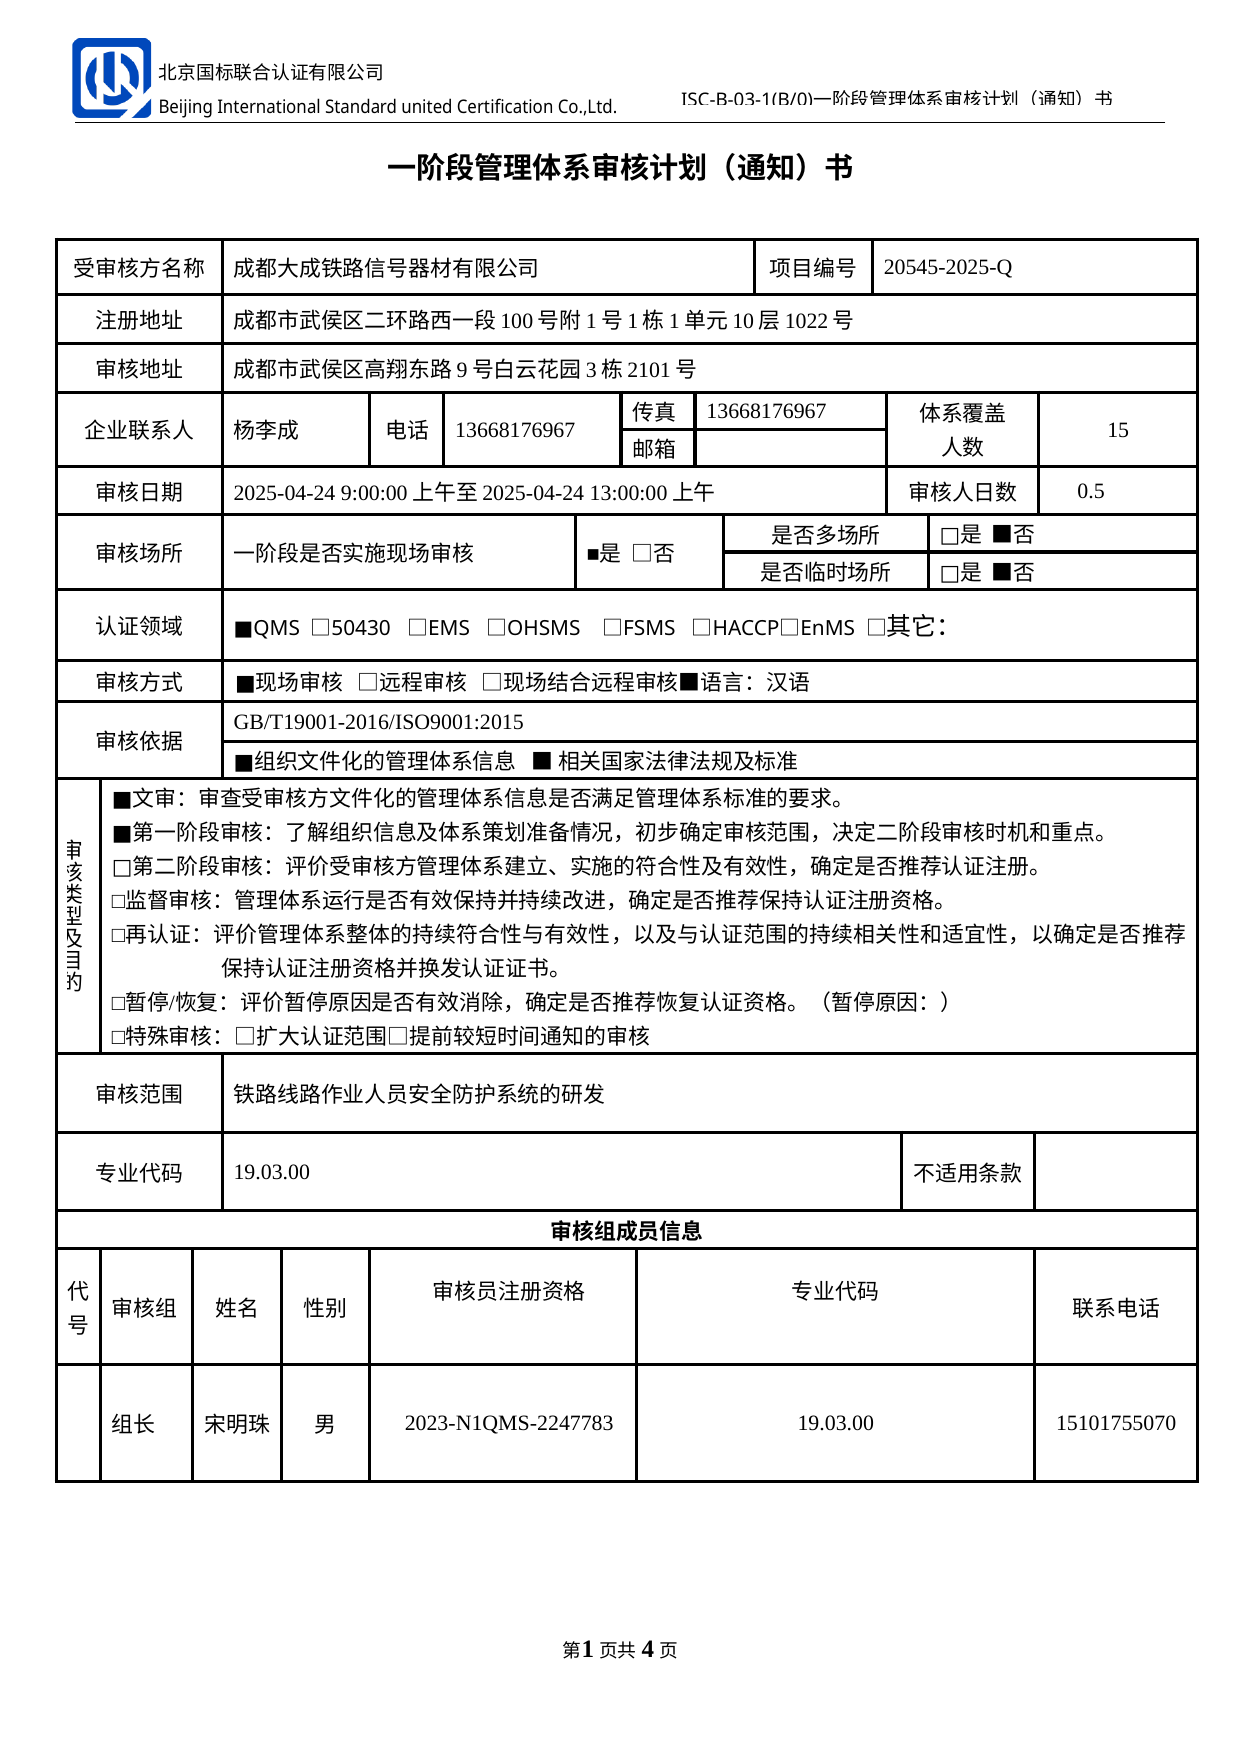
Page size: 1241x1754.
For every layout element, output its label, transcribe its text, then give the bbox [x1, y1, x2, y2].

table_cell [697, 431, 885, 465]
table_cell 审核方式 [58, 662, 221, 700]
table_cell 审核组成员信息 [58, 1212, 1196, 1247]
table_cell ■现场审核 □远程审核 □现场结合远程审核■语言：汉语 [224, 662, 1196, 700]
table_header 受审核方名称 [58, 241, 221, 293]
table_cell 2025-04-24 9:00:00上午至2025-04-24 13:00:00上午 [224, 468, 885, 513]
table_cell 审核地址 [58, 345, 221, 391]
table_cell 成都市武侯区二环路西一段100号附1号1栋1单元10层1022号 [224, 296, 1196, 342]
table_cell ■文审：审查受审核方文件化的管理体系信息是否满足管理体系标准的要求。 ■第一阶段审核：了解组织信息及体系策划准备情况，初步确定审核范围，决定二阶段审核时机和重点。 □第二阶段审核：评价受审核方管理体系建立、实施的符合性及有效性，确定是否推荐认证注册。 □监督审核：管理体系运行是否有效保持并持续改进，确定是否推荐保持认证注册资格。 □再认证：评价管理体系整体的持续符合性与有效性，以及与认证范围的持续相关性和适宜性，以确定是否推荐保持认证注册资格并换发认证证书。 □暂停/恢复：评价暂停原因是否有效消除，确定是否推荐恢复认证资格。（暂停原因：） □特殊审核：□扩大认证范围□提前较短时间通知的审核 [102, 780, 1196, 1052]
table_cell 电话 [371, 394, 442, 465]
table_cell 审核日期 [58, 468, 221, 513]
table_cell 体系覆盖 人数 [888, 394, 1037, 465]
table_cell ■QMS □50430 □EMS □OHSMS □FSMS □HACCP□EnMS □其它： [224, 591, 1196, 658]
table_cell 0.5 [1040, 468, 1196, 513]
table_cell 审核组 [102, 1250, 191, 1363]
table_cell 邮箱 [623, 431, 693, 465]
table_cell [58, 1366, 99, 1479]
table_cell 联系电话 [1036, 1250, 1196, 1363]
table_cell □是 ■否 [930, 554, 1196, 587]
table_cell 成都市武侯区高翔东路9号白云花园3栋2101号 [224, 345, 1196, 391]
table_header 成都大成铁路信号器材有限公司 [224, 241, 753, 293]
table_cell ■组织文件化的管理体系信息 ■ 相关国家法律法规及标准 [224, 743, 1196, 777]
table_cell 男 [283, 1366, 368, 1479]
table_cell 审核类型及目的 [58, 780, 99, 1052]
table_cell 19.03.00 [638, 1366, 1033, 1479]
table_cell 铁路线路作业人员安全防护系统的研发 [224, 1055, 1196, 1131]
table_cell [1036, 1134, 1196, 1209]
table_cell 是否临时场所 [725, 554, 927, 587]
table_cell 不适用条款 [903, 1134, 1033, 1209]
table_cell 是否多场所 [725, 516, 927, 550]
table_cell 杨李成 [224, 394, 368, 465]
table_cell 性别 [283, 1250, 368, 1363]
table_cell 专业代码 [638, 1250, 1033, 1363]
table_cell 一阶段是否实施现场审核 [224, 516, 574, 587]
table_cell ■是 □否 [577, 516, 722, 587]
table_cell 19.03.00 [224, 1134, 900, 1209]
table_cell 传真 [623, 394, 693, 428]
picture [72, 38, 152, 118]
table_cell □是 ■否 [930, 516, 1196, 550]
table_cell 代号 [58, 1250, 99, 1363]
table_cell 姓名 [194, 1250, 280, 1363]
table_cell 2023-N1QMS-2247783 [371, 1366, 635, 1479]
table_cell 13668176967 [697, 394, 885, 428]
table_cell 审核场所 [58, 516, 221, 587]
table_cell 审核依据 [58, 703, 221, 777]
table_cell 13668176967 [445, 394, 619, 465]
table_cell 专业代码 [58, 1134, 221, 1209]
table_cell 15101755070 [1036, 1366, 1196, 1479]
table_header 20545-2025-Q [874, 241, 1196, 293]
table_cell 认证领域 [58, 591, 221, 658]
table_cell 审核员注册资格 [371, 1250, 635, 1363]
table_cell 宋明珠 [194, 1366, 280, 1479]
table_cell 企业联系人 [58, 394, 221, 465]
text 一阶段管理体系审核计划（通知）书 [75, 131, 1165, 199]
table_header 项目编号 [756, 241, 871, 293]
table_cell 组长 [102, 1366, 191, 1479]
table_cell 审核范围 [58, 1055, 221, 1131]
table_cell GB/T19001-2016/ISO9001:2015 [224, 703, 1196, 740]
table_cell 15 [1040, 394, 1196, 465]
table_cell 注册地址 [58, 296, 221, 342]
table_cell 审核人日数 [888, 468, 1037, 513]
